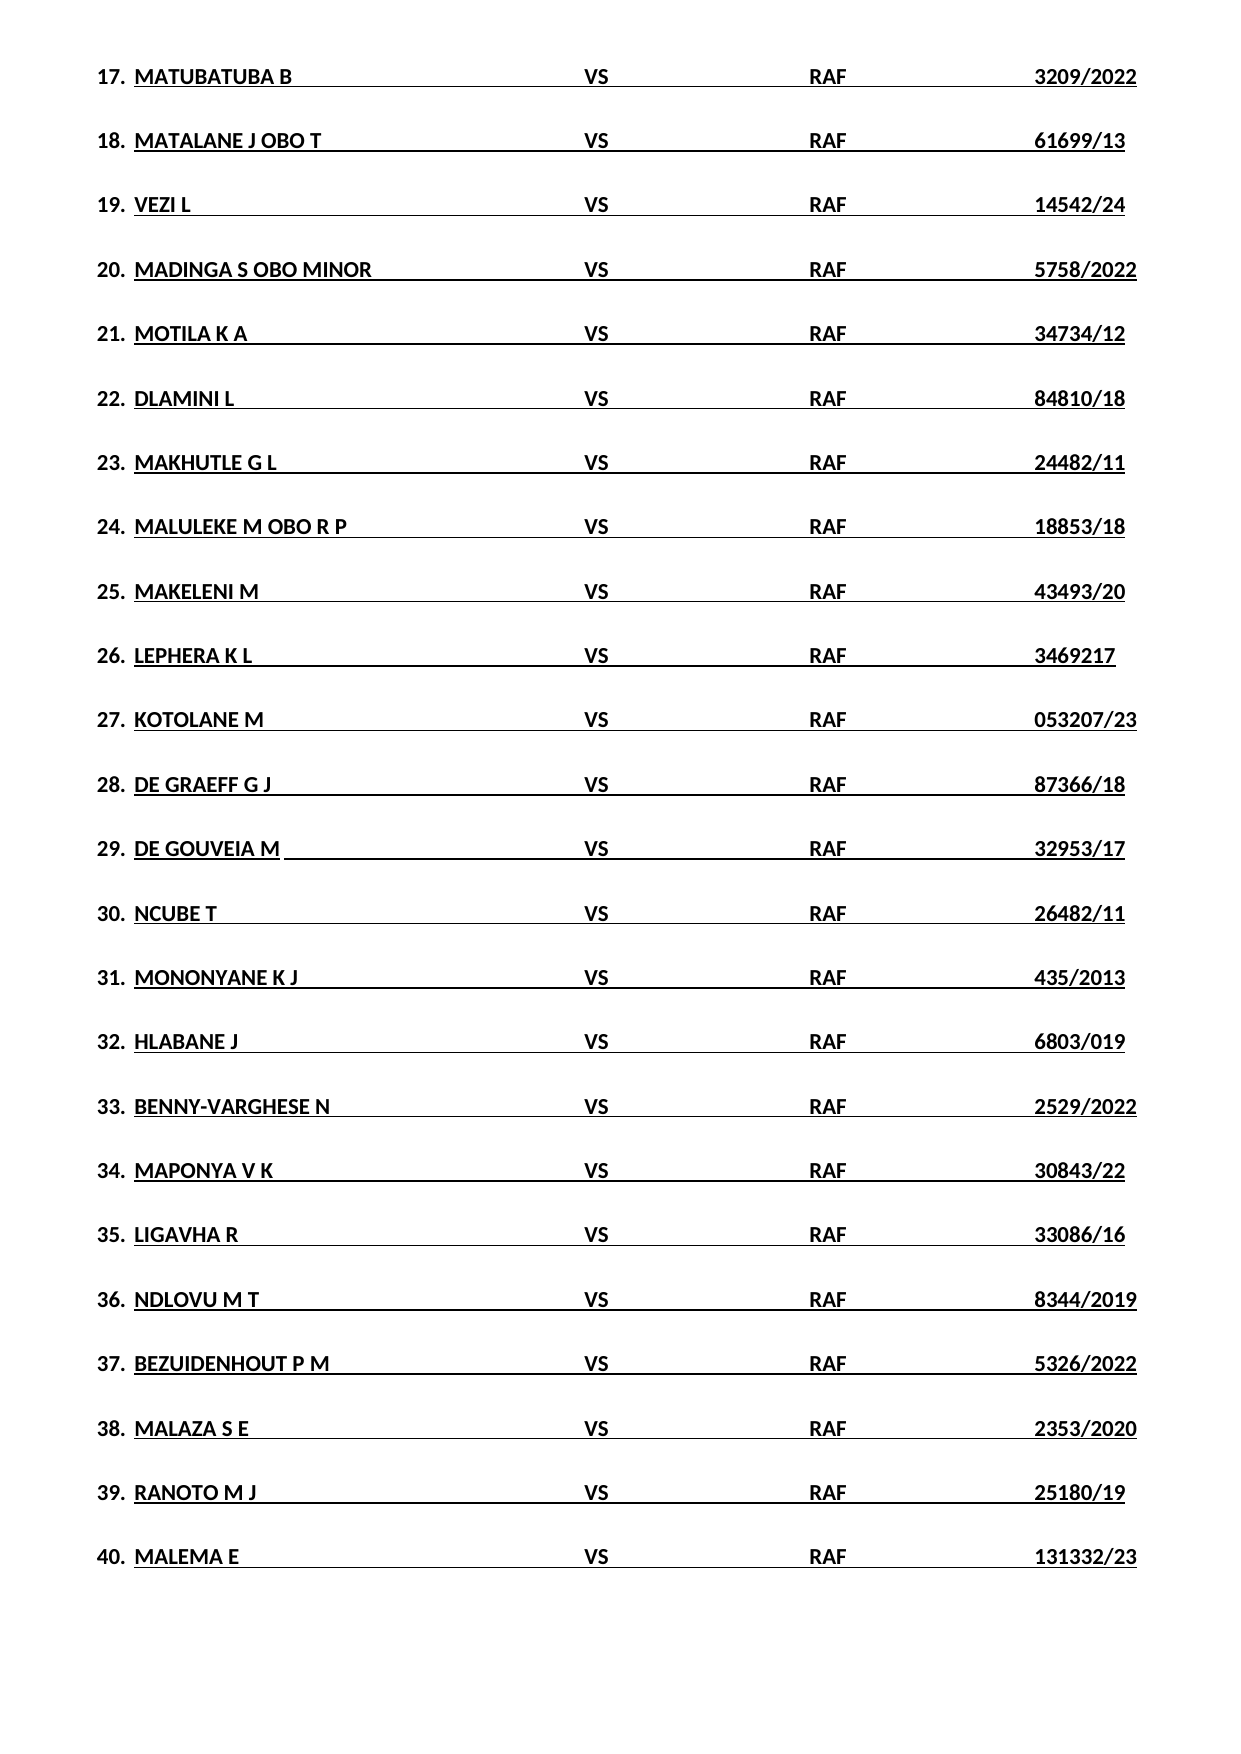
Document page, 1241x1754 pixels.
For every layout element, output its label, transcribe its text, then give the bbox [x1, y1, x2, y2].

list MAKELENI M VS RAF 43493/20 [97, 577, 1137, 605]
list MALEMA E VS RAF 131332/23 [97, 1542, 1137, 1570]
list LEPHERA K L VS RAF 3469217 [97, 641, 1137, 669]
list MATALANE J OBO T VS RAF 61699/13 [97, 126, 1137, 154]
list MOTILA K A VS RAF 34734/12 [97, 319, 1137, 347]
list MAKHUTLE G L VS RAF 24482/11 [97, 448, 1137, 476]
list NCUBE T VS RAF 26482/11 [97, 899, 1137, 927]
list MADINGA S OBO MINOR VS RAF 5758/2022 [97, 255, 1137, 283]
list DLAMINI L VS RAF 84810/18 [97, 384, 1137, 412]
list RANOTO M J VS RAF 25180/19 [97, 1478, 1137, 1506]
list DE GOUVEIA M VS RAF 32953/17 [97, 834, 1137, 862]
list VEZI L VS RAF 14542/24 [97, 191, 1137, 218]
list MALAZA S E VS RAF 2353/2020 [97, 1414, 1137, 1442]
list MATUBATUBA B VS RAF 3209/2022 [97, 62, 1137, 90]
list BEZUIDENHOUT P M VS RAF 5326/2022 [97, 1349, 1137, 1377]
list MALULEKE M OBO R P VS RAF 18853/18 [97, 512, 1137, 540]
list MAPONYA V K VS RAF 30843/22 [97, 1156, 1137, 1184]
list DE GRAEFF G J VS RAF 87366/18 [97, 770, 1137, 798]
list LIGAVHA R VS RAF 33086/16 [97, 1221, 1137, 1248]
list MONONYANE K J VS RAF 435/2013 [97, 963, 1137, 991]
list NDLOVU M T VS RAF 8344/2019 [97, 1285, 1137, 1313]
list BENNY-VARGHESE N VS RAF 2529/2022 [97, 1092, 1137, 1120]
list KOTOLANE M VS RAF 053207/23 [97, 706, 1137, 733]
list HLABANE J VS RAF 6803/019 [97, 1027, 1137, 1055]
